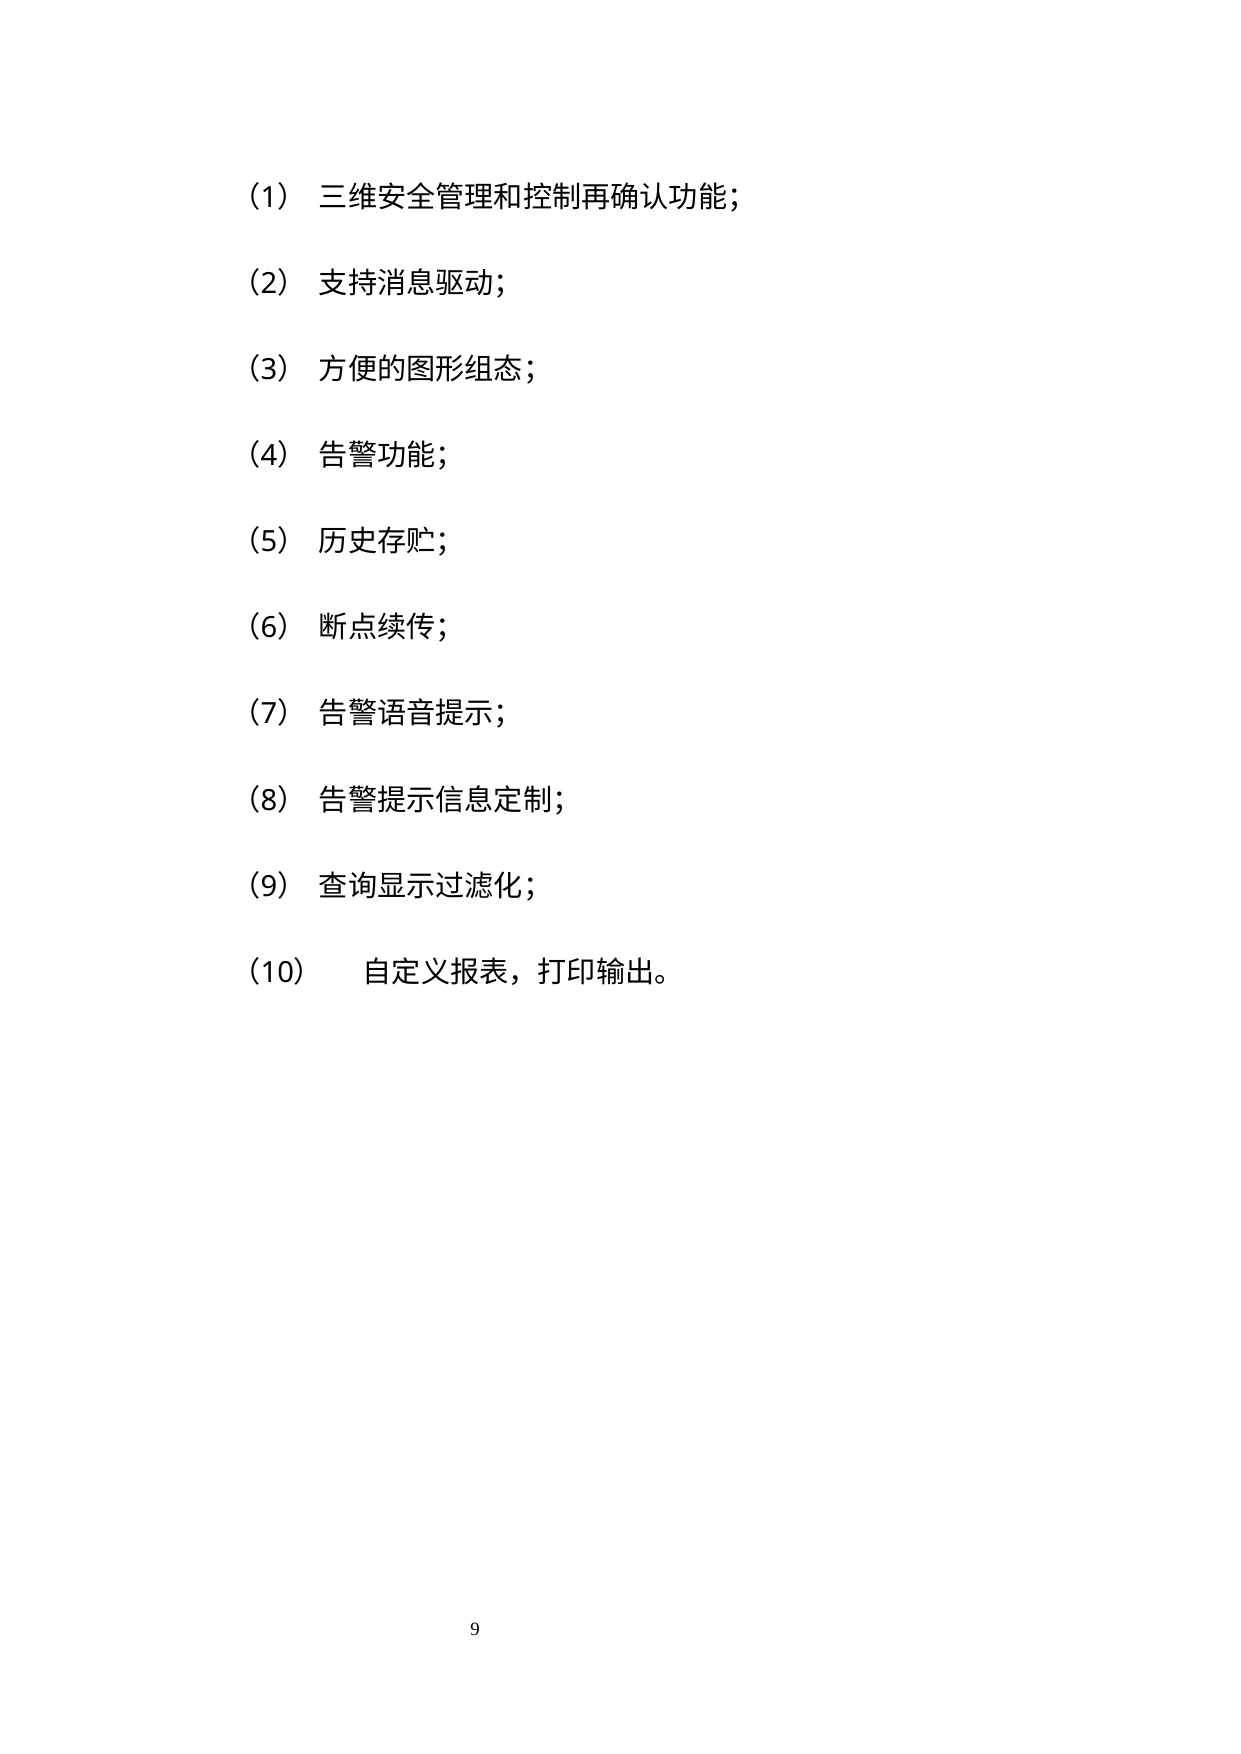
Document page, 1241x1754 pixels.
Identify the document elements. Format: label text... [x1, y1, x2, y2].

list 断点续传； [231, 593, 1053, 658]
list 告警提示信息定制； [231, 765, 1053, 830]
list 告警语音提示； [231, 679, 1053, 744]
list 方便的图形组态； [231, 334, 1053, 399]
list 告警功能； [231, 420, 1053, 485]
list 三维安全管理和控制再确认功能； [231, 162, 1053, 227]
list 自定义报表，打印输出。 [231, 937, 1053, 1002]
list 历史存贮； [231, 507, 1053, 572]
list 查询显示过滤化； [231, 851, 1053, 916]
list 支持消息驱动； [231, 248, 1053, 313]
